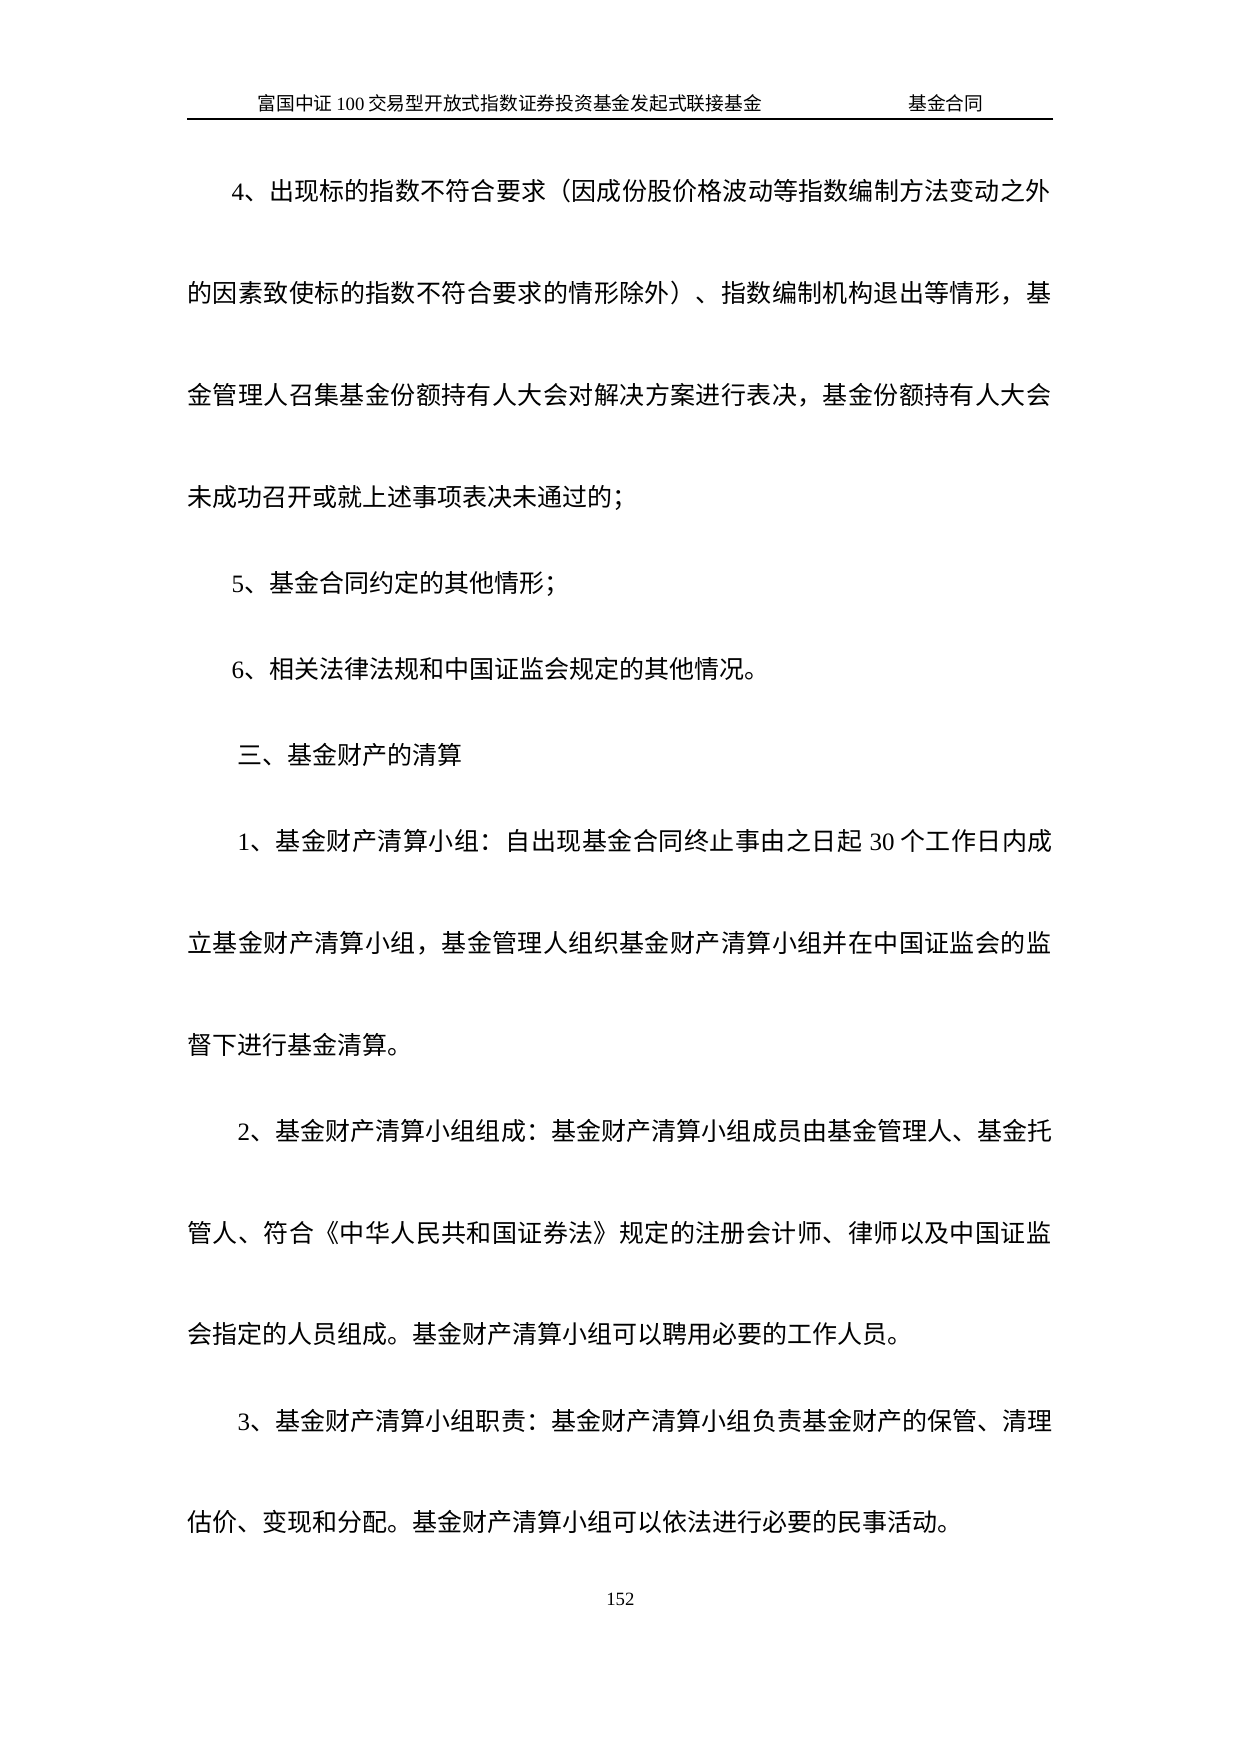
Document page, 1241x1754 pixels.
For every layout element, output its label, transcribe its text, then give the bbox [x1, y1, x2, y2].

list 基金合同约定的其他情形； [187, 547, 1053, 615]
list 出现标的指数不符合要求（因成份股价格波动等指数编制方法变动之外的因素致使标的指数不符合要求的情形除外）、指数编制机构退出等情形，基金管理人召集基金份额持有人大会对解决方案进行表决，基金份额持有人大会未成功召开或就上述事项表决未通过的； [187, 156, 1053, 529]
text 3、基金财产清算小组职责：基金财产清算小组负责基金财产的保管、清理、估价、变现和分配。基金财产清算小组可以依法进行必要的民事活动。 [187, 1385, 1053, 1555]
text 三、基金财产的清算 [187, 719, 1053, 787]
text 1、基金财产清算小组：自出现基金合同终止事由之日起30个工作日内成立基金财产清算小组，基金管理人组织基金财产清算小组并在中国证监会的监督下进行基金清算。 [187, 806, 1053, 1077]
list 相关法律法规和中国证监会规定的其他情况。 [187, 633, 1053, 701]
text 2、基金财产清算小组组成：基金财产清算小组成员由基金管理人、基金托管人、符合《中华人民共和国证券法》规定的注册会计师、律师以及中国证监会指定的人员组成。基金财产清算小组可以聘用必要的工作人员。 [187, 1095, 1053, 1367]
